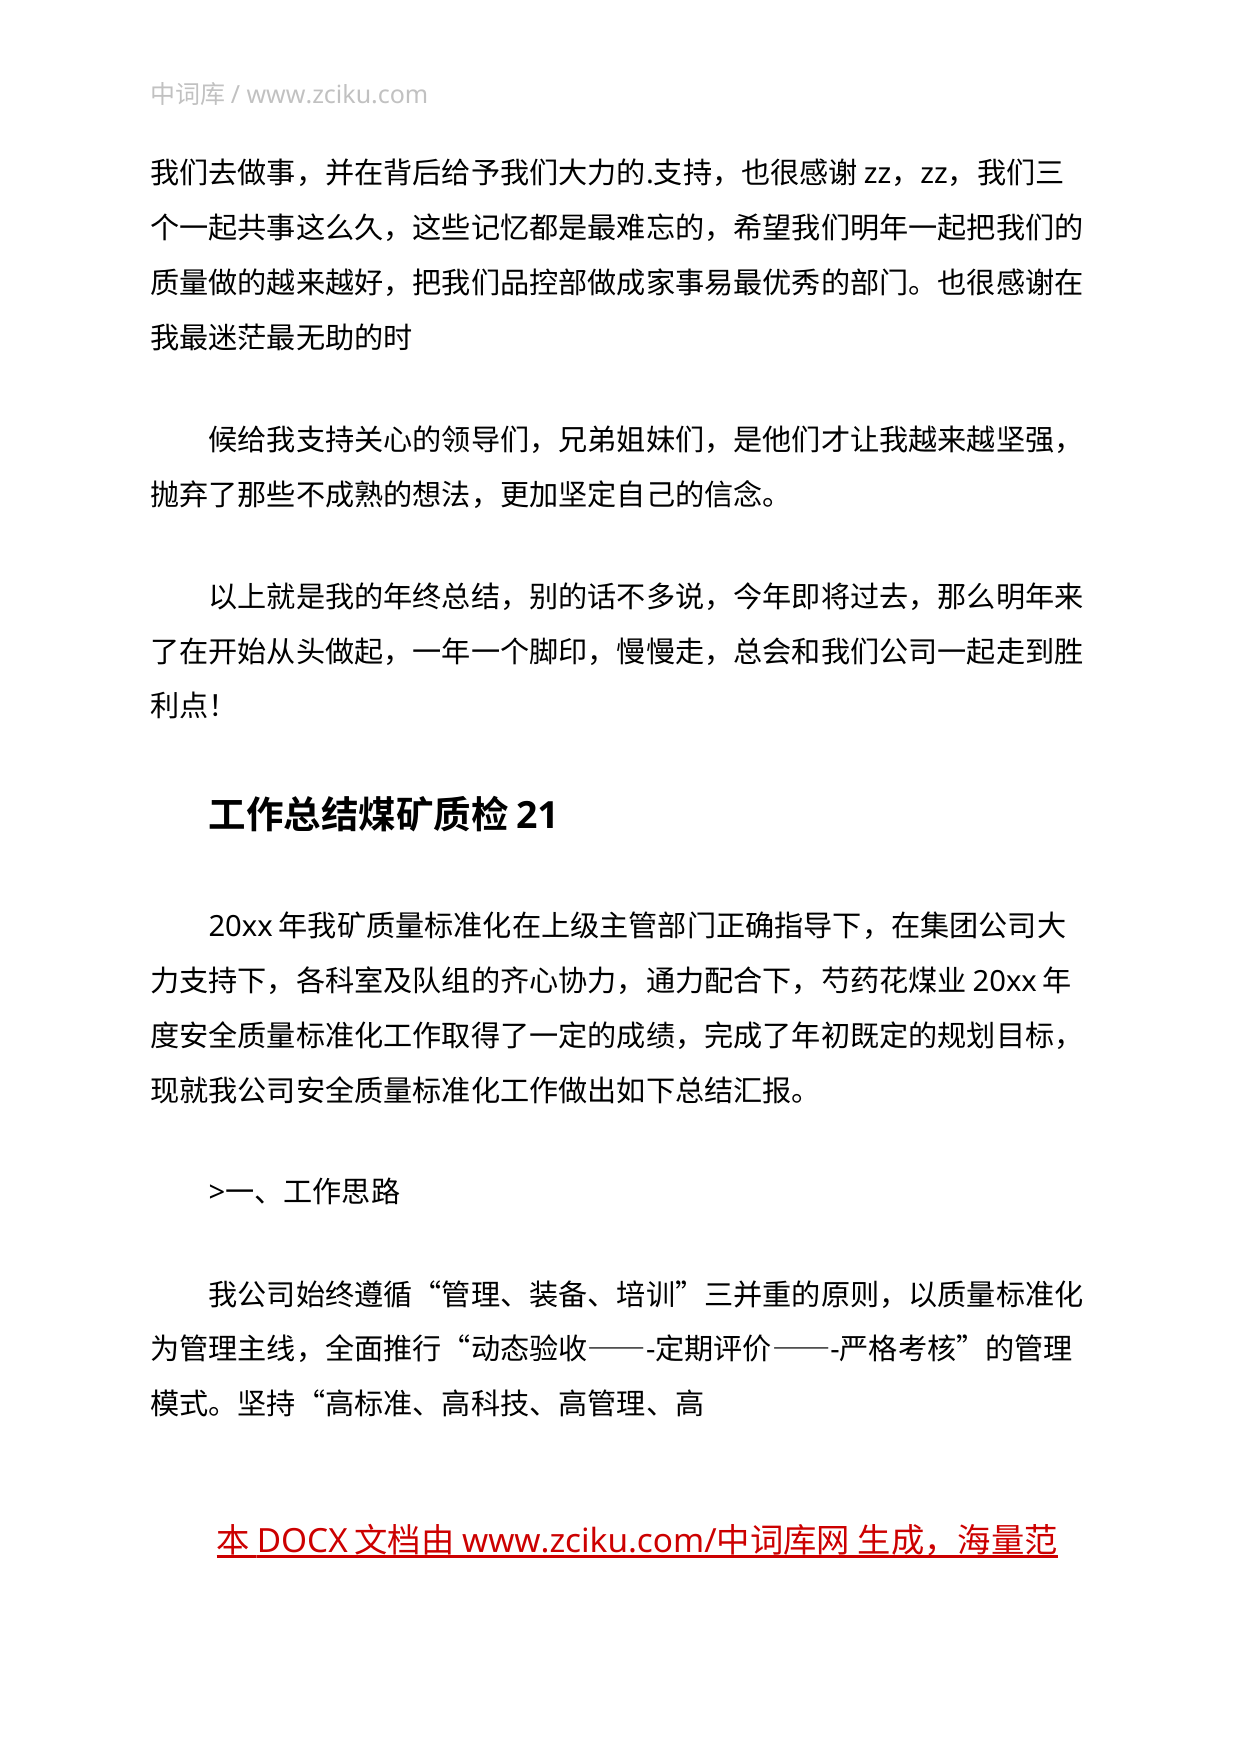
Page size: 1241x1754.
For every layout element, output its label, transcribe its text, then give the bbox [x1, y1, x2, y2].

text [150, 1514, 1090, 1562]
text >一、工作思路 [150, 1169, 1090, 1211]
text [150, 150, 1090, 357]
text 20xx年我矿质量标准化在上级主管部门正确指导下，在集团公司大力支持下，各科室及队组的齐心协力，通力配合下，芍药花煤业20xx年度安全质量标准化工作取得了一定的成绩，完成了年初既定的规划目标，现就我公司安全质量标准化工作做出如下总结汇报。 [150, 902, 1090, 1109]
text 我公司始终遵循“管理、装备、培训”三并重的原则，以质量标准化为管理主线，全面推行“动态验收——-定期评价——-严格考核”的管理模式。坚持“高标准、高科技、高管理、高 [150, 1271, 1090, 1423]
text 候给我支持关心的领导们，兄弟姐妹们，是他们才让我越来越坚强，抛弃了那些不成熟的想法，更加坚定自己的信念。 [150, 417, 1090, 514]
text 工作总结煤矿质检21 [150, 785, 1090, 839]
text 以上就是我的年终总结，别的话不多说，今年即将过去，那么明年来了在开始从头做起，一年一个脚印，慢慢走，总会和我们公司一起走到胜利点！ [150, 573, 1090, 725]
